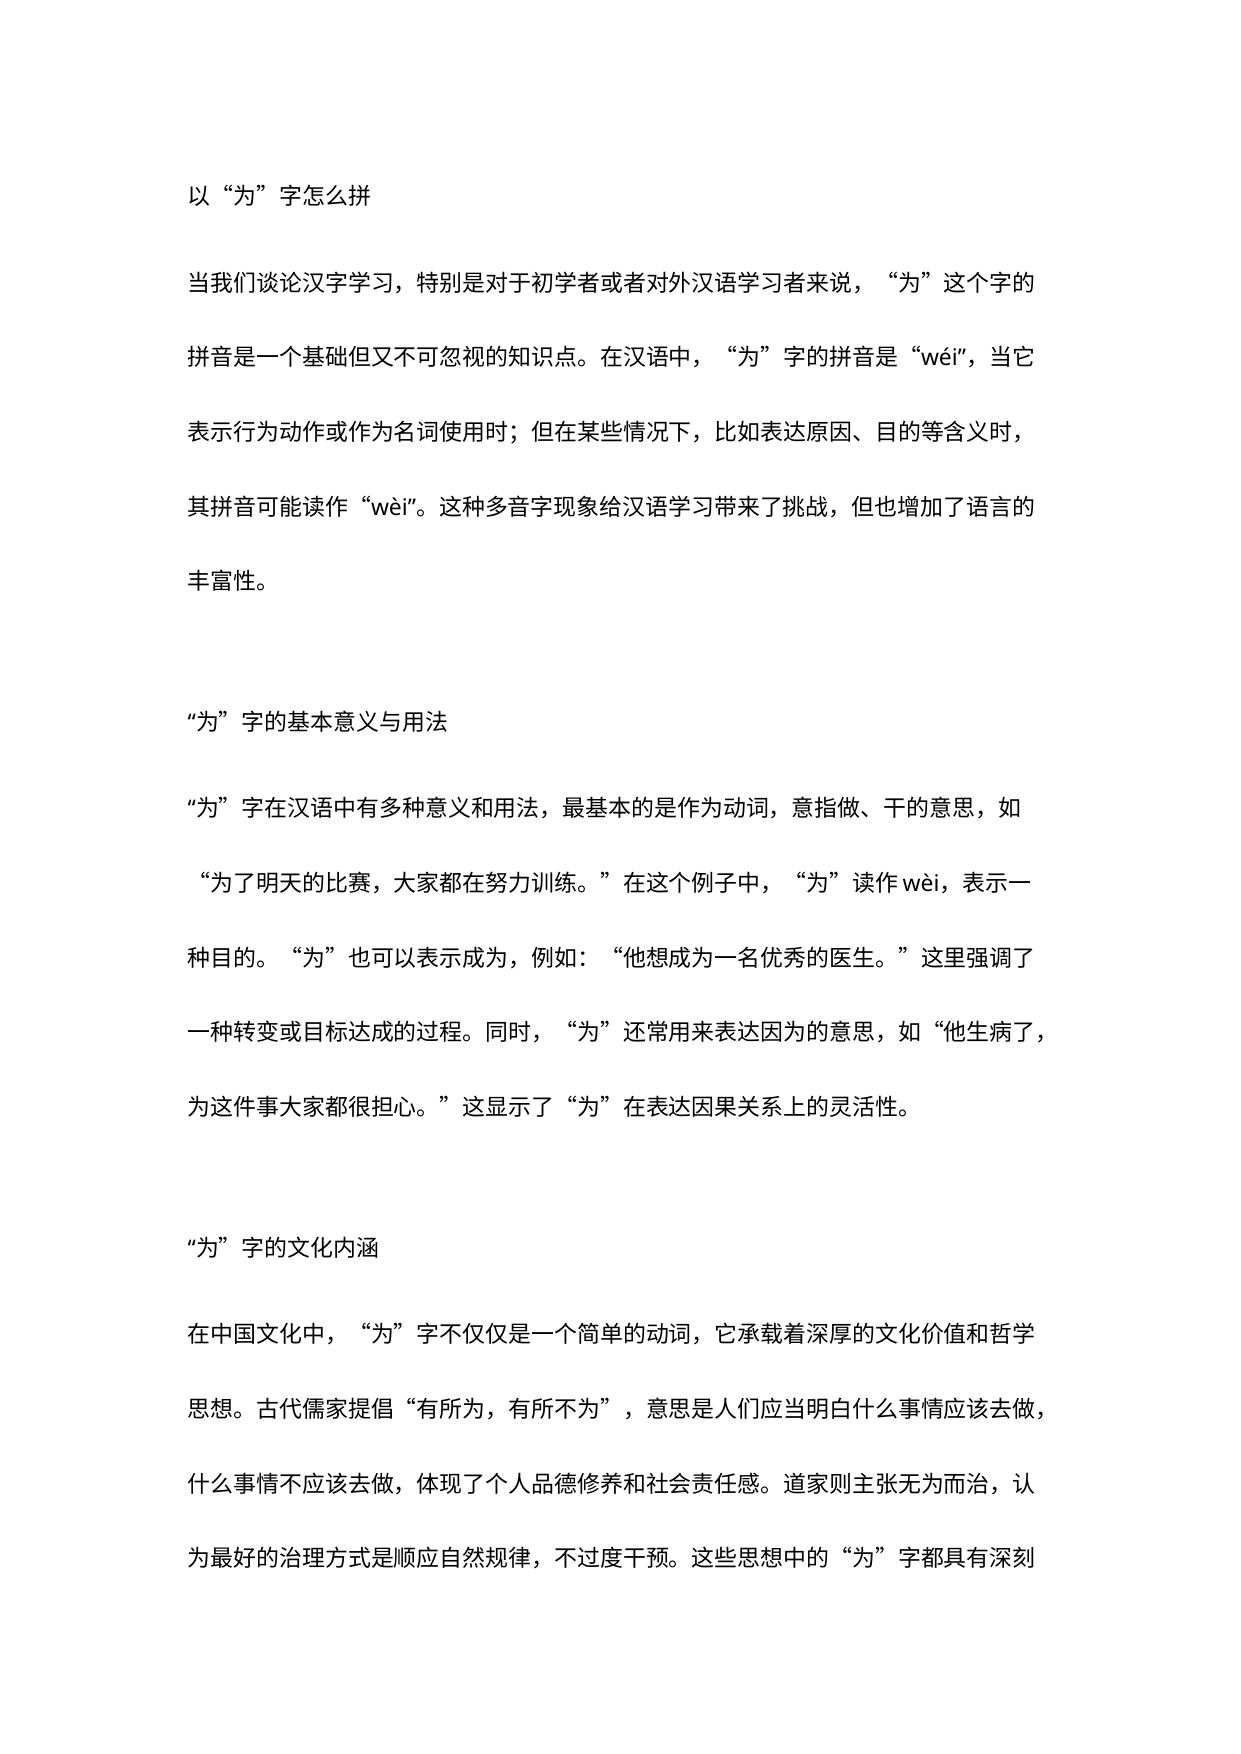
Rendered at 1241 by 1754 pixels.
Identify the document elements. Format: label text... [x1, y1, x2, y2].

text 以“为”字怎么拼 [187, 162, 1053, 227]
text “为”字的基本意义与用法 [187, 688, 1053, 753]
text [187, 1300, 1053, 1589]
text “为”字的文化内涵 [187, 1213, 1053, 1278]
text 当我们谈论汉字学习，特别是对于初学者或者对外汉语学习者来说，“为”这个字的拼音是一个基础但又不可忽视的知识点。在汉语中，“为”字的拼音是“wéi”，当它表示行为动作或作为名词使用时；但在某些情况下，比如表达原因、目的等含义时，其拼音可能读作“wèi”。这种多音字现象给汉语学习带来了挑战，但也增加了语言的丰富性。 [187, 248, 1053, 612]
text “为”字在汉语中有多种意义和用法，最基本的是作为动词，意指做、干的意思，如“为了明天的比赛，大家都在努力训练。”在这个例子中，“为”读作wèi，表示一种目的。“为”也可以表示成为，例如：“他想成为一名优秀的医生。”这里强调了一种转变或目标达成的过程。同时，“为”还常用来表达因为的意思，如“他生病了，为这件事大家都很担心。”这显示了“为”在表达因果关系上的灵活性。 [187, 774, 1053, 1138]
